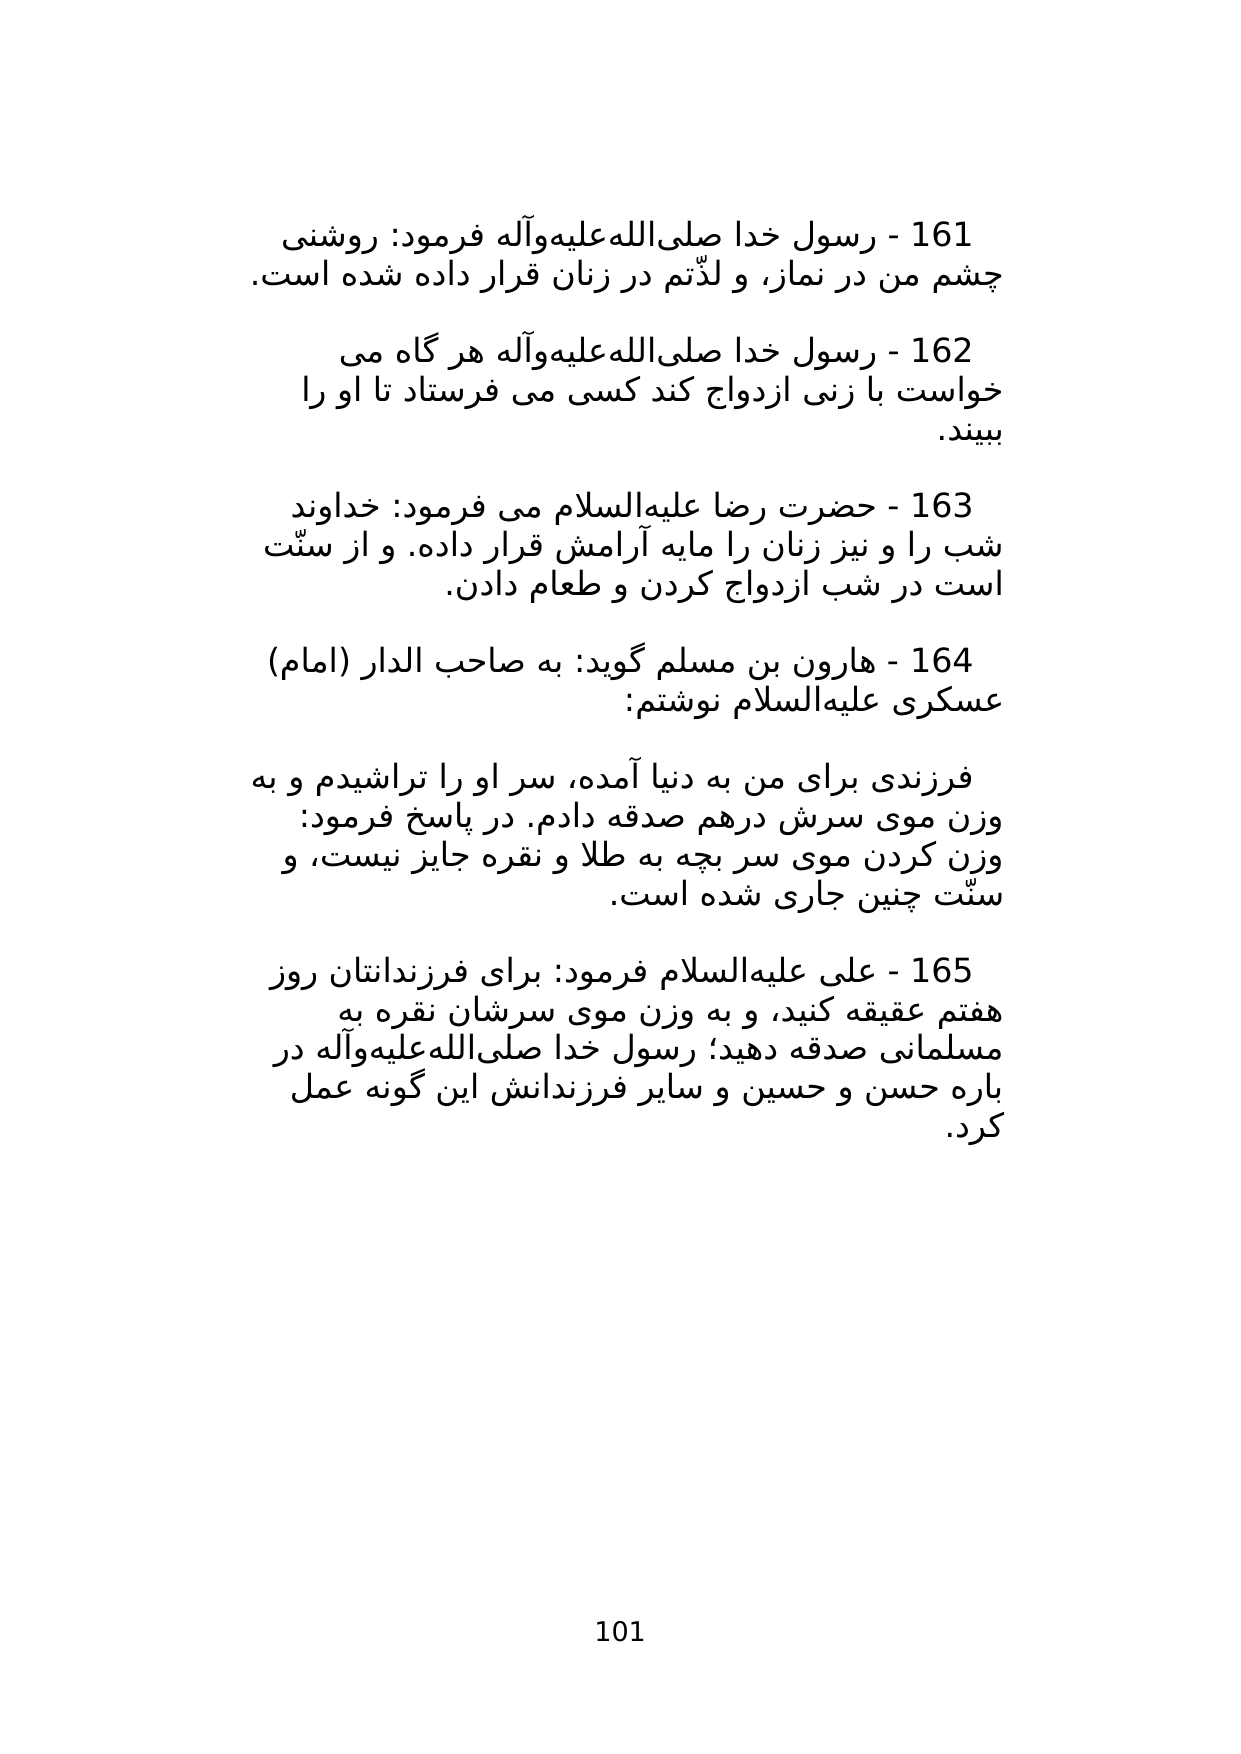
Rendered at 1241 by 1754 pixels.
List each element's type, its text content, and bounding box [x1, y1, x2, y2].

text 164 - هارون بن مسلم گوید: به صاحب الدار (امام) عسکری عليه‌السلام نوشتم: [236, 641, 1004, 719]
text 163 - حضرت رضا عليه‌السلام می فرمود: خداوند شب را و نیز زنان را مایه آرامش قرار داده. و از سنّت است در شب ازدواج کردن و طعام دادن. [236, 486, 1004, 603]
text فرزندی برای من به دنیا آمده، سر او را تراشیدم و به وزن موی سرش درهم صدقه دادم. در پاسخ فرمود: وزن کردن موی سر بچه به طلا و نقره جایز نیست، و سنّت چنین جاری شده است. [236, 757, 1004, 913]
text 165 - علی عليه‌السلام فرمود: برای فرزندانتان روز هفتم عقیقه کنید، و به وزن موی سرشان نقره به مسلمانی صدقه دهید؛ رسول خدا صلى‌الله‌عليه‌وآله در باره حسن و حسین و سایر فرزندانش این گونه عمل کرد. [236, 951, 1004, 1145]
text 162 - رسول خدا صلى‌الله‌عليه‌وآله هر گاه می خواست با زنی ازدواج کند کسی می فرستاد تا او را ببیند. [236, 332, 1004, 448]
text 161 - رسول خدا صلى‌الله‌عليه‌وآله فرمود: روشنی چشم من در نماز، و لذّتم در زنان قرار داده شده است. [236, 216, 1004, 293]
